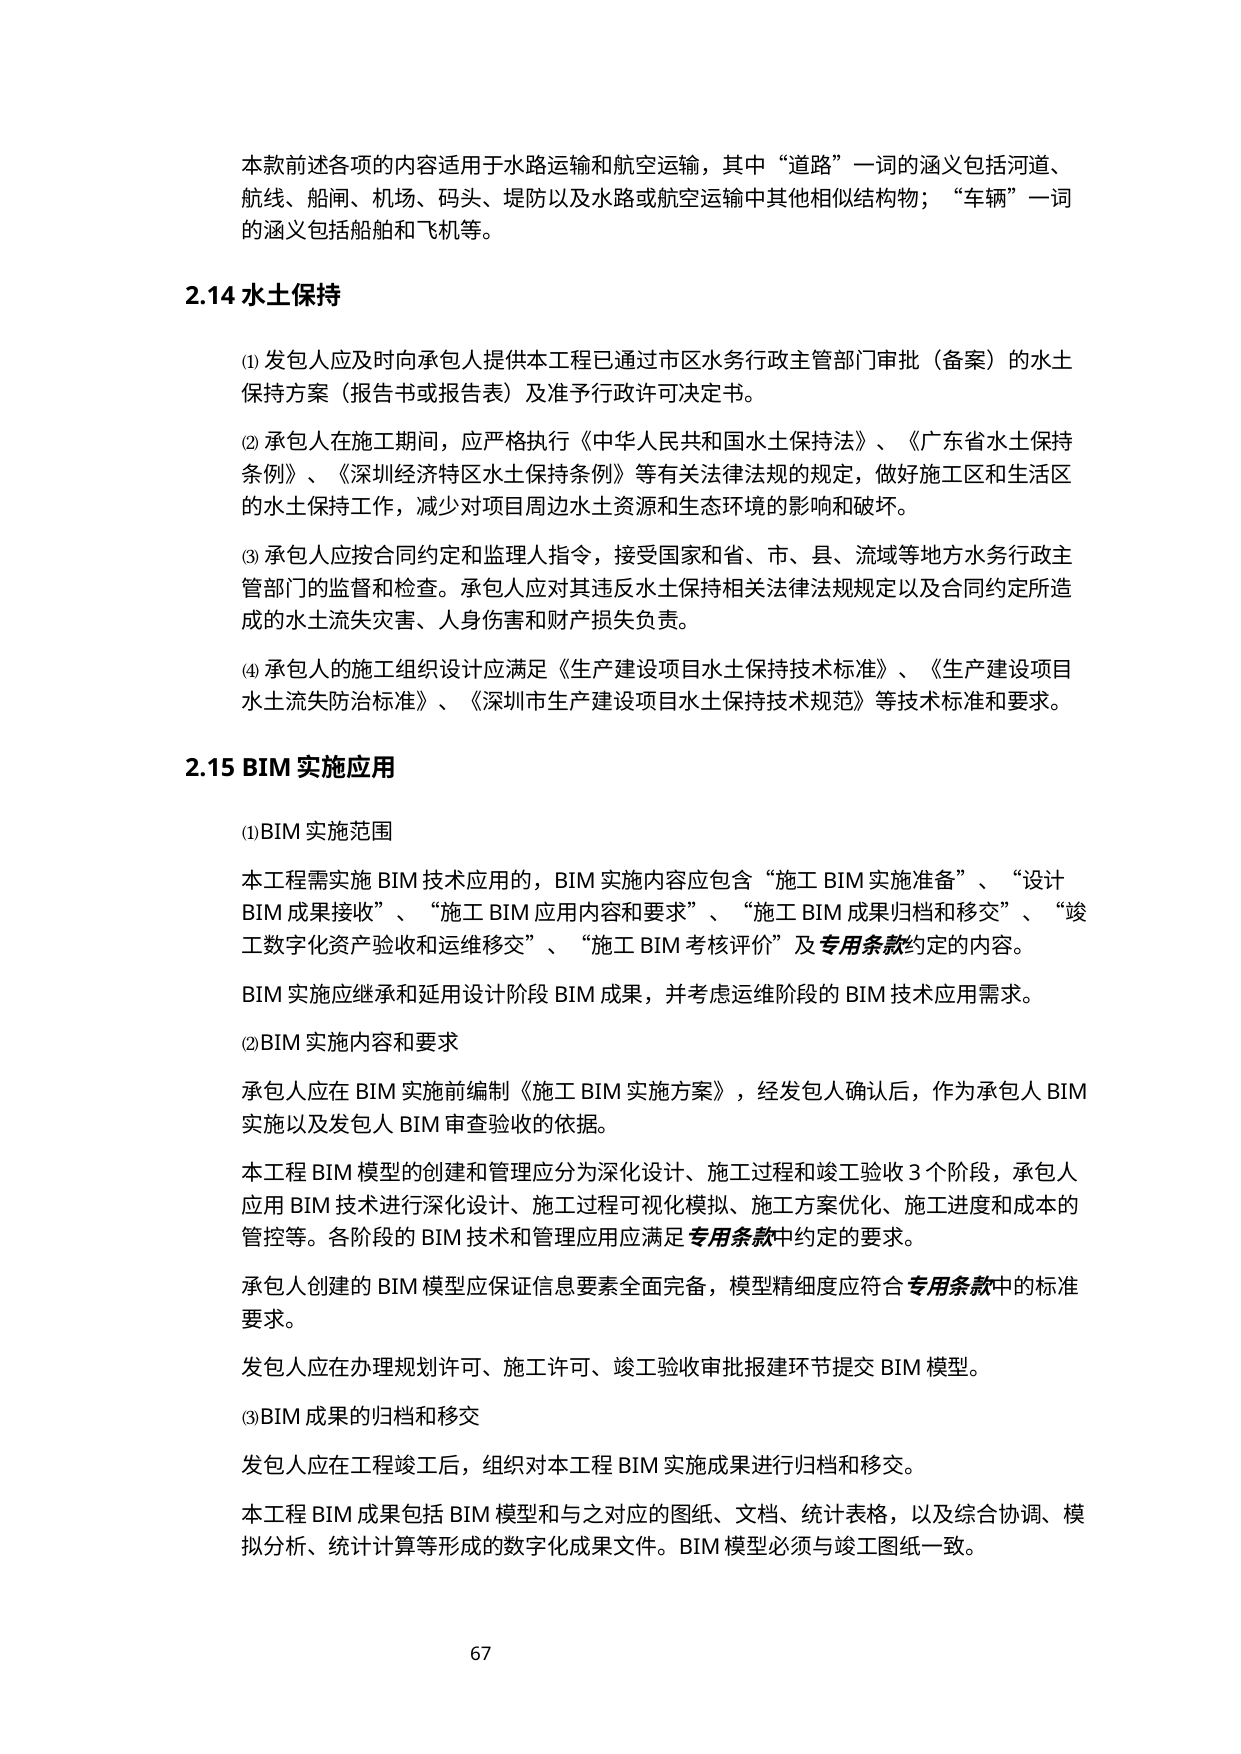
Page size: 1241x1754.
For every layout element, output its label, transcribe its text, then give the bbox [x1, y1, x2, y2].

text 本款前述各项的内容适用于水路运输和航空运输，其中“道路”一词的涵义包括河道、航线、船闸、机场、码头、堤防以及水路或航空运输中其他相似结构物；“车辆”一词的涵义包括船舶和飞机等。 [241, 148, 1093, 245]
text 承包人应在BIM实施前编制《施工BIM实施方案》，经发包人确认后，作为承包人BIM实施以及发包人BIM审查验收的依据。 [241, 1074, 1093, 1139]
text ⑶BIM成果的归档和移交 [241, 1399, 1093, 1431]
text ⑵BIM实施内容和要求 [241, 1025, 1093, 1058]
list BIM实施应用 [185, 733, 1093, 798]
text ⑴发包人应及时向承包人提供本工程已通过市区水务行政主管部门审批（备案）的水土保持方案（报告书或报告表）及准予行政许可决定书。 [241, 343, 1093, 408]
text ⑵承包人在施工期间，应严格执行《中华人民共和国水土保持法》、《广东省水土保持条例》、《深圳经济特区水土保持条例》等有关法律法规的规定，做好施工区和生活区的水土保持工作，减少对项目周边水土资源和生态环境的影响和破坏。 [241, 424, 1093, 521]
text 本工程BIM模型的创建和管理应分为深化设计、施工过程和竣工验收3个阶段，承包人应用BIM技术进行深化设计、施工过程可视化模拟、施工方案优化、施工进度和成本的管控等。各阶段的BIM技术和管理应用应满足专用条款中约定的要求。 [241, 1155, 1093, 1253]
text 本工程需实施BIM技术应用的，BIM实施内容应包含“施工BIM实施准备”、“设计BIM成果接收”、“施工BIM应用内容和要求”、“施工BIM成果归档和移交”、“竣工数字化资产验收和运维移交”、“施工BIM考核评价”及专用条款约定的内容。 [241, 863, 1093, 960]
list 水土保持 [185, 261, 1093, 326]
text 承包人创建的BIM模型应保证信息要素全面完备，模型精细度应符合专用条款中的标准要求。 [241, 1269, 1093, 1334]
text BIM实施应继承和延用设计阶段BIM成果，并考虑运维阶段的BIM技术应用需求。 [241, 976, 1093, 1009]
text 本工程BIM成果包括BIM模型和与之对应的图纸、文档、统计表格，以及综合协调、模拟分析、统计计算等形成的数字化成果文件。BIM模型必须与竣工图纸一致。 [241, 1496, 1093, 1561]
text ⑴BIM实施范围 [241, 814, 1093, 846]
text ⑶承包人应按合同约定和监理人指令，接受国家和省、市、县、流域等地方水务行政主管部门的监督和检查。承包人应对其违反水土保持相关法律法规规定以及合同约定所造成的水土流失灾害、人身伤害和财产损失负责。 [241, 538, 1093, 635]
text ⑷承包人的施工组织设计应满足《生产建设项目水土保持技术标准》、《生产建设项目水土流失防治标准》、《深圳市生产建设项目水土保持技术规范》等技术标准和要求。 [241, 651, 1093, 716]
text 发包人应在工程竣工后，组织对本工程BIM实施成果进行归档和移交。 [241, 1448, 1093, 1480]
text 发包人应在办理规划许可、施工许可、竣工验收审批报建环节提交BIM模型。 [241, 1350, 1093, 1383]
